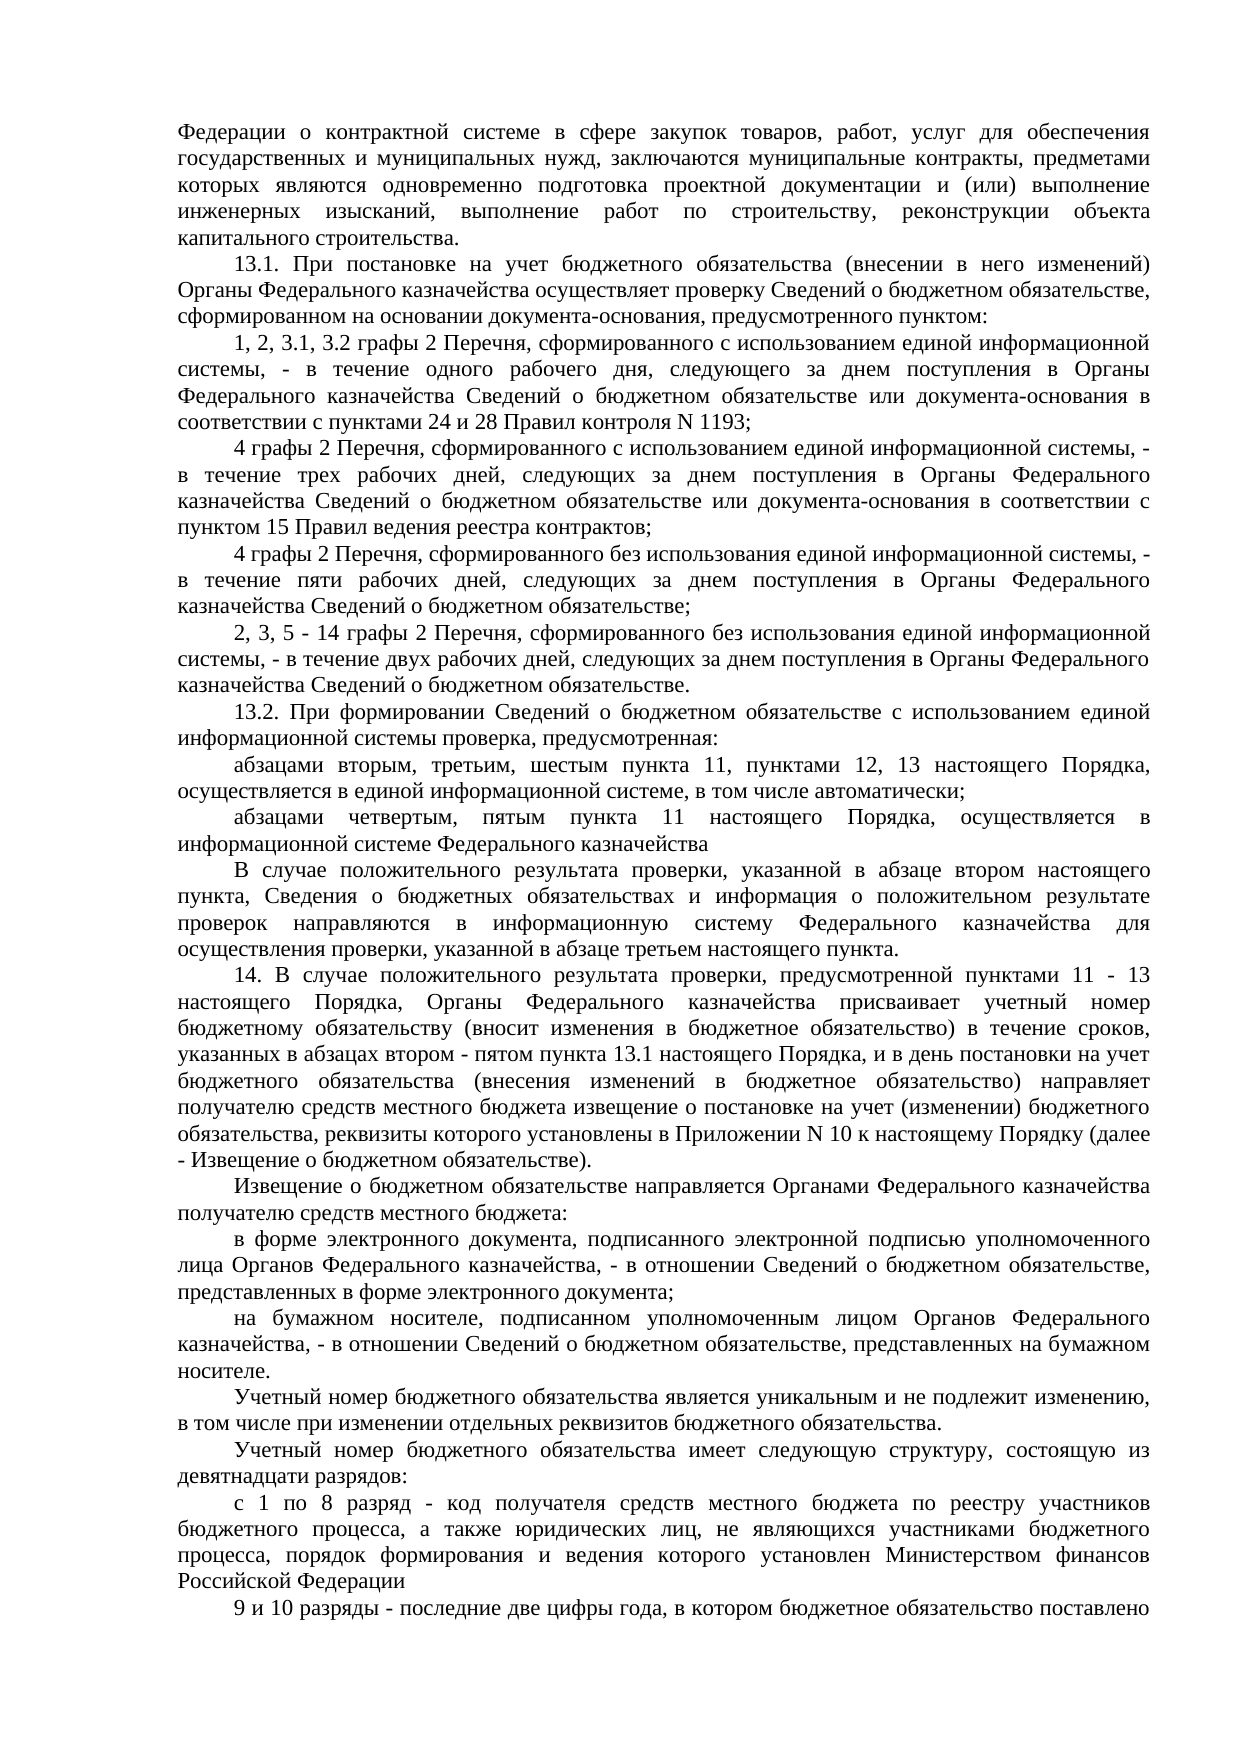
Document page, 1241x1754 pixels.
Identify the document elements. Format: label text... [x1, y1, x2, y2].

text Учетный номер бюджетного обязательства имеет следующую структуру, состоящую из девятнадцати разрядов: [177, 1436, 1152, 1488]
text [177, 118, 1152, 250]
text в форме электронного документа, подписанного электронной подписью уполномоченного лица Органов Федерального казначейства, - в отношении Сведений о бюджетном обязательстве, представленных в форме электронного документа; [177, 1225, 1152, 1304]
text 13.1. При постановке на учет бюджетного обязательства (внесении в него изменений) Органы Федерального казначейства осуществляет проверку Сведений о бюджетном обязательстве, сформированном на основании документа-основания, предусмотренного пунктом: [177, 250, 1152, 329]
text Извещение о бюджетном обязательстве направляется Органами Федерального казначейства получателю средств местного бюджета: [177, 1172, 1152, 1225]
text на бумажном носителе, подписанном уполномоченным лицом Органов Федерального казначейства, - в отношении Сведений о бюджетном обязательстве, представленных на бумажном носителе. [177, 1304, 1152, 1383]
text 4 графы 2 Перечня, сформированного без использования единой информационной системы, - в течение пяти рабочих дней, следующих за днем поступления в Органы Федерального казначейства Сведений о бюджетном обязательстве; [177, 540, 1152, 619]
text 1, 2, 3.1, 3.2 графы 2 Перечня, сформированного с использованием единой информационной системы, - в течение одного рабочего дня, следующего за днем поступления в Органы Федерального казначейства Сведений о бюджетном обязательстве или документа-основания в соответствии с пунктами 24 и 28 Правил контроля N 1193; [177, 329, 1152, 434]
text В случае положительного результата проверки, указанной в абзаце втором настоящего пункта, Сведения о бюджетных обязательствах и информация о положительном результате проверок направляются в информационную систему Федерального казначейства для осуществления проверки, указанной в абзаце третьем настоящего пункта. [177, 856, 1152, 961]
text абзацами четвертым, пятым пункта 11 настоящего Порядка, осуществляется в информационной системе Федерального казначейства [177, 803, 1152, 856]
text с 1 по 8 разряд - код получателя средств местного бюджета по реестру участников бюджетного процесса, а также юридических лиц, не являющихся участниками бюджетного процесса, порядок формирования и ведения которого установлен Министерством финансов Российской Федерации [177, 1488, 1152, 1594]
text 14. В случае положительного результата проверки, предусмотренной пунктами 11 - 13 настоящего Порядка, Органы Федерального казначейства присваивает учетный номер бюджетному обязательству (вносит изменения в бюджетное обязательство) в течение сроков, указанных в абзацах втором - пятом пункта 13.1 настоящего Порядка, и в день постановки на учет бюджетного обязательства (внесения изменений в бюджетное обязательство) направляет получателю средств местного бюджета извещение о постановке на учет (изменении) бюджетного обязательства, реквизиты которого установлены в Приложении N 10 к настоящему Порядку (далее - Извещение о бюджетном обязательстве). [177, 961, 1152, 1172]
text 4 графы 2 Перечня, сформированного с использованием единой информационной системы, - в течение трех рабочих дней, следующих за днем поступления в Органы Федерального казначейства Сведений о бюджетном обязательстве или документа-основания в соответствии с пунктом 15 Правил ведения реестра контрактов; [177, 434, 1152, 540]
text 2, 3, 5 - 14 графы 2 Перечня, сформированного без использования единой информационной системы, - в течение двух рабочих дней, следующих за днем поступления в Органы Федерального казначейства Сведений о бюджетном обязательстве. [177, 619, 1152, 698]
text абзацами вторым, третьим, шестым пункта 11, пунктами 12, 13 настоящего Порядка, осуществляется в единой информационной системе, в том числе автоматически; [177, 751, 1152, 803]
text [177, 1594, 1152, 1620]
text 13.2. При формировании Сведений о бюджетном обязательстве с использованием единой информационной системы проверка, предусмотренная: [177, 698, 1152, 751]
text Учетный номер бюджетного обязательства является уникальным и не подлежит изменению, в том числе при изменении отдельных реквизитов бюджетного обязательства. [177, 1383, 1152, 1436]
